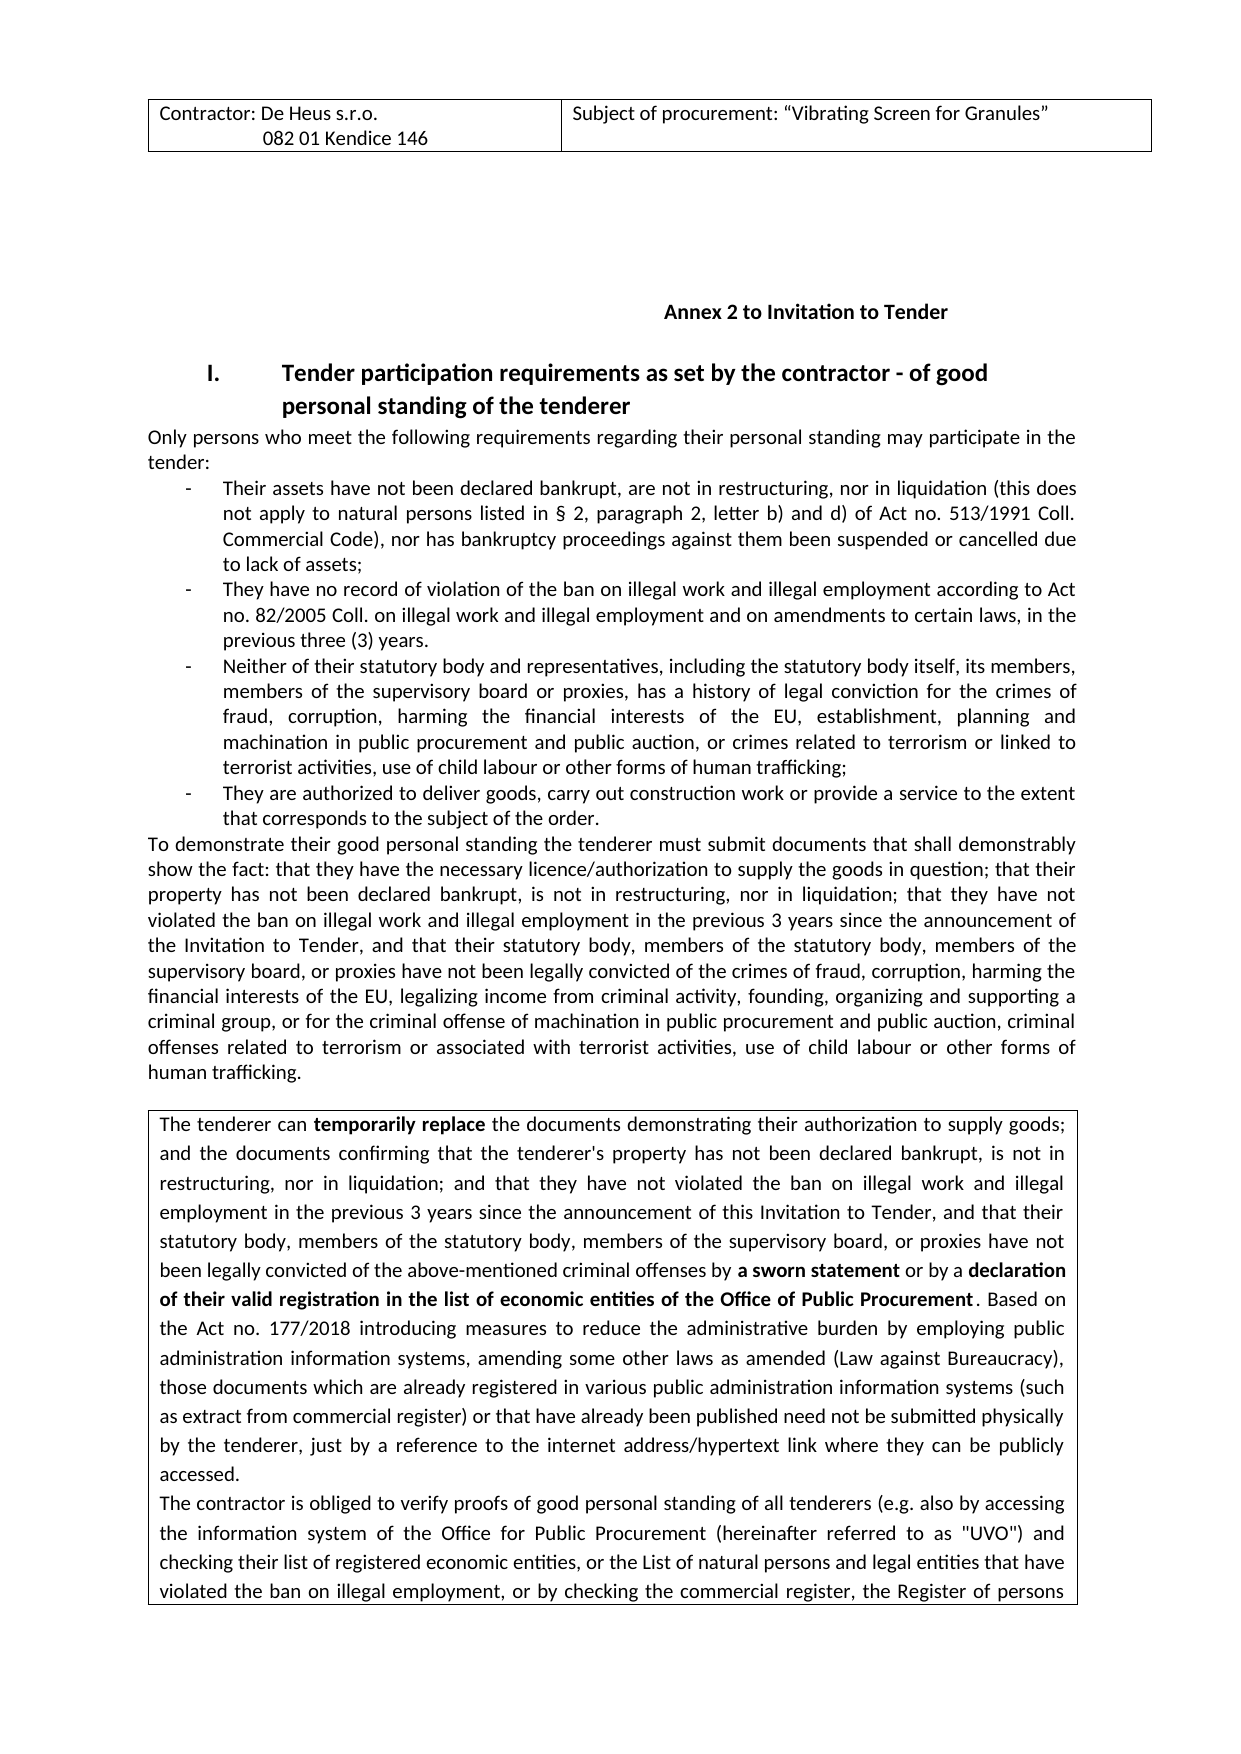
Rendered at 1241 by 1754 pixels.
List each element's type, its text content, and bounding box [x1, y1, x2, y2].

list Neither of their statutory body and representatives, including the statutory body itself, its members, members of the supervisory board or proxies, has a history of legal conviction for the crimes of fraud, corruption, harming the financial interests of the EU, establishment, planning and machination in public procurement and public auction, or crimes related to terrorism or linked to terrorist activities, use of child labour or other forms of human trafficking; [185, 653, 1078, 780]
text Annex 2 to Invitation to Tender [664, 298, 1078, 325]
text To demonstrate their good personal standing the tenderer must submit documents that shall demonstrably show the fact: that they have the necessary licence/authorization to supply the goods in question; that their property has not been declared bankrupt, is not in restructuring, nor in liquidation; that they have not violated the ban on illegal work and illegal employment in the previous 3 years since the announcement of the Invitation to Tender, and that their statutory body, members of the statutory body, members of the supervisory board, or proxies have not been legally convicted of the crimes of fraud, corruption, harming the financial interests of the EU, legalizing income from criminal activity, founding, organizing and supporting a criminal group, or for the criminal offense of machination in public procurement and public auction, criminal offenses related to terrorism or associated with terrorist activities, use of child labour or other forms of human trafficking. [148, 831, 1078, 1085]
list They have no record of violation of the ban on illegal work and illegal employment according to Act no. 82/2005 Coll. on illegal work and illegal employment and on amendments to certain laws, in the previous three (3) years. [185, 577, 1078, 653]
list They are authorized to deliver goods, carry out construction work or provide a service to the extent that corresponds to the subject of the order. [185, 780, 1078, 831]
list Tender participation requirements as set by the contractor - of good personal standing of the tenderer [207, 357, 1078, 421]
list Their assets have not been declared bankrupt, are not in restructuring, nor in liquidation (this does not apply to natural persons listed in § 2, paragraph 2, letter b) and d) of Act no. 513/1991 Coll. Commercial Code), nor has bankruptcy proceedings against them been suspended or cancelled due to lack of assets; [185, 475, 1078, 577]
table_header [149, 1111, 1077, 1603]
text Only persons who meet the following requirements regarding their personal standing may participate in the tender: [148, 424, 1078, 475]
